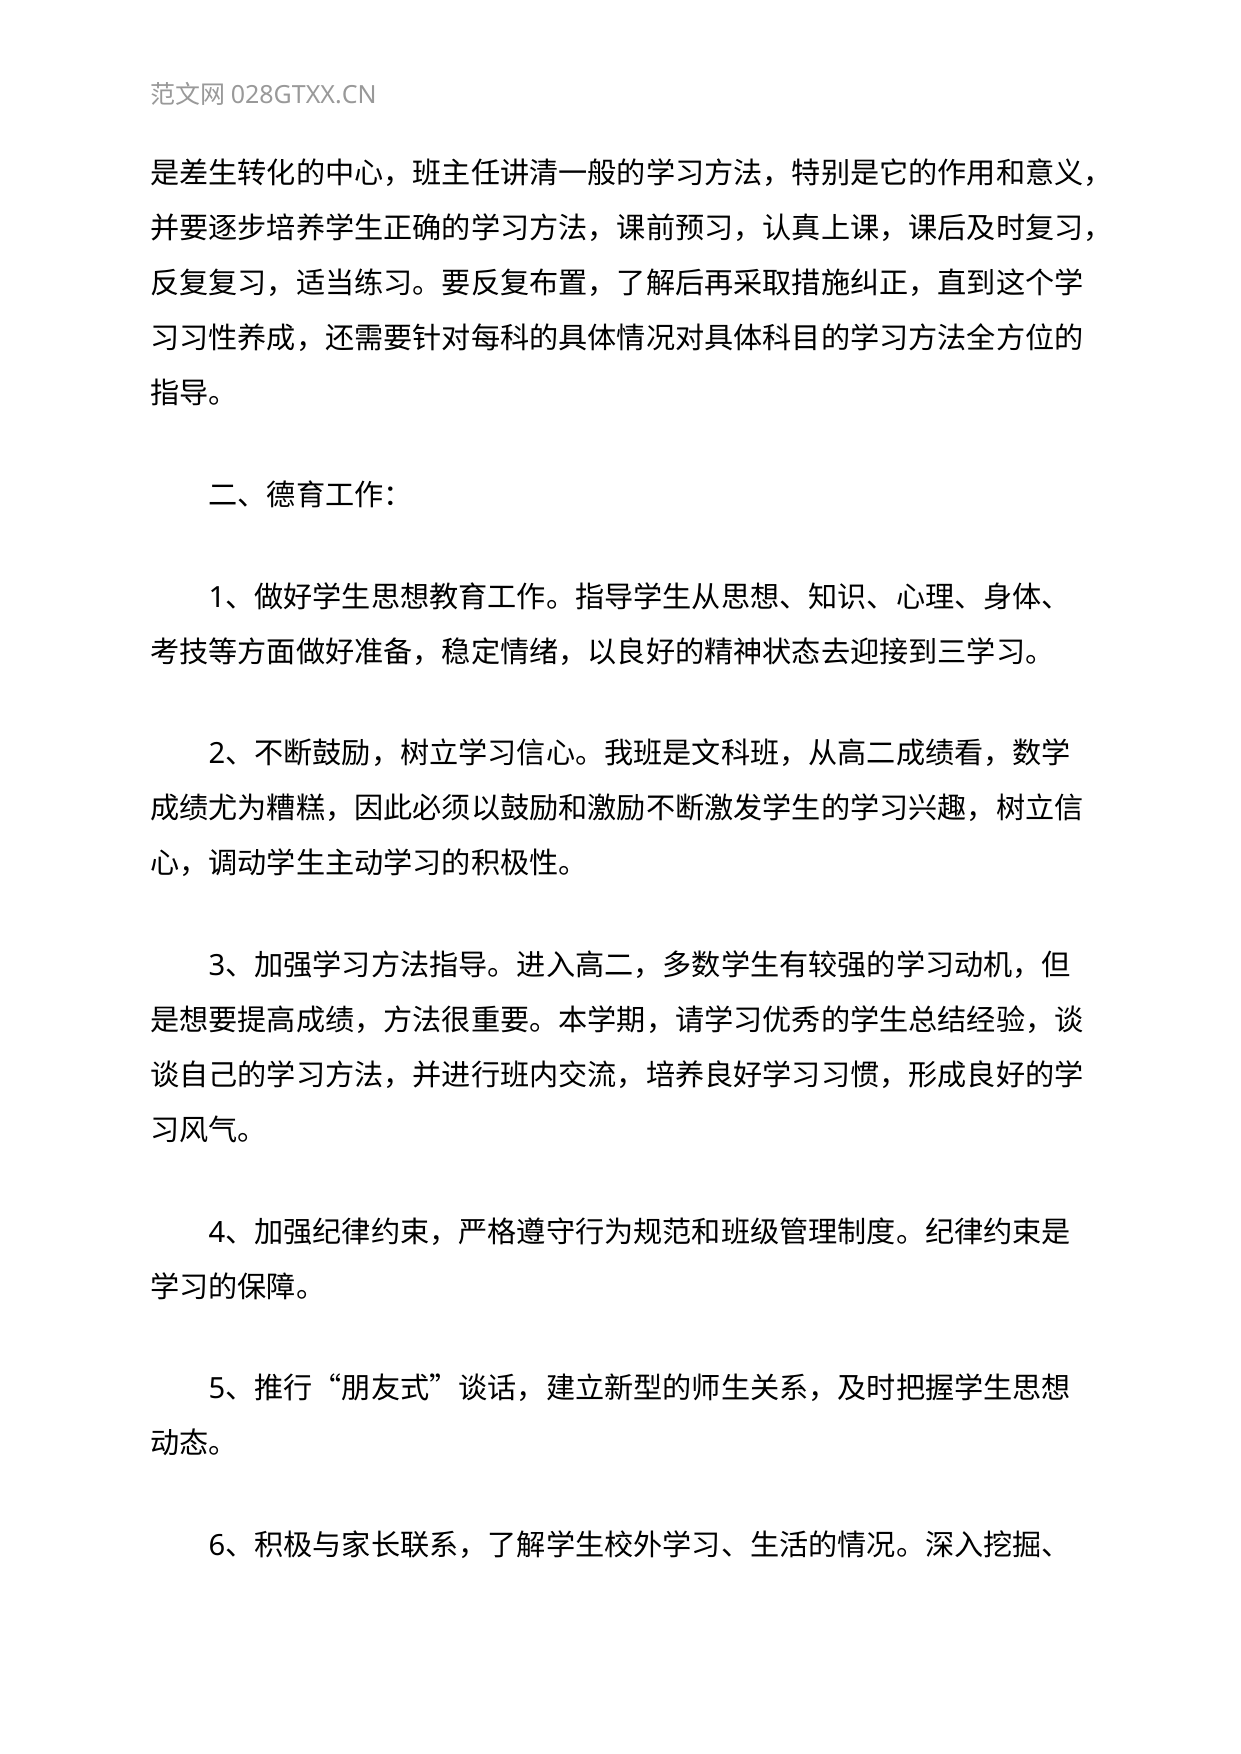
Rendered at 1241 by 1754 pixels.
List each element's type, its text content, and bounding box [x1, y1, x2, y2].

text 3、加强学习方法指导。进入高二，多数学生有较强的学习动机，但是想要提高成绩，方法很重要。本学期，请学习优秀的学生总结经验，谈谈自己的学习方法，并进行班内交流，培养良好学习习惯，形成良好的学习风气。 [150, 942, 1090, 1149]
text 5、推行“朋友式”谈话，建立新型的师生关系，及时把握学生思想动态。 [150, 1365, 1090, 1462]
text 4、加强纪律约束，严格遵守行为规范和班级管理制度。纪律约束是学习的保障。 [150, 1208, 1090, 1305]
text 2、不断鼓励，树立学习信心。我班是文科班，从高二成绩看，数学成绩尤为糟糕，因此必须以鼓励和激励不断激发学生的学习兴趣，树立信心，调动学生主动学习的积极性。 [150, 730, 1090, 882]
text 1、做好学生思想教育工作。指导学生从思想、知识、心理、身体、考技等方面做好准备，稳定情绪，以良好的精神状态去迎接到三学习。 [150, 573, 1090, 670]
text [150, 150, 1090, 412]
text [150, 1522, 1090, 1564]
text 二、德育工作： [150, 471, 1090, 514]
